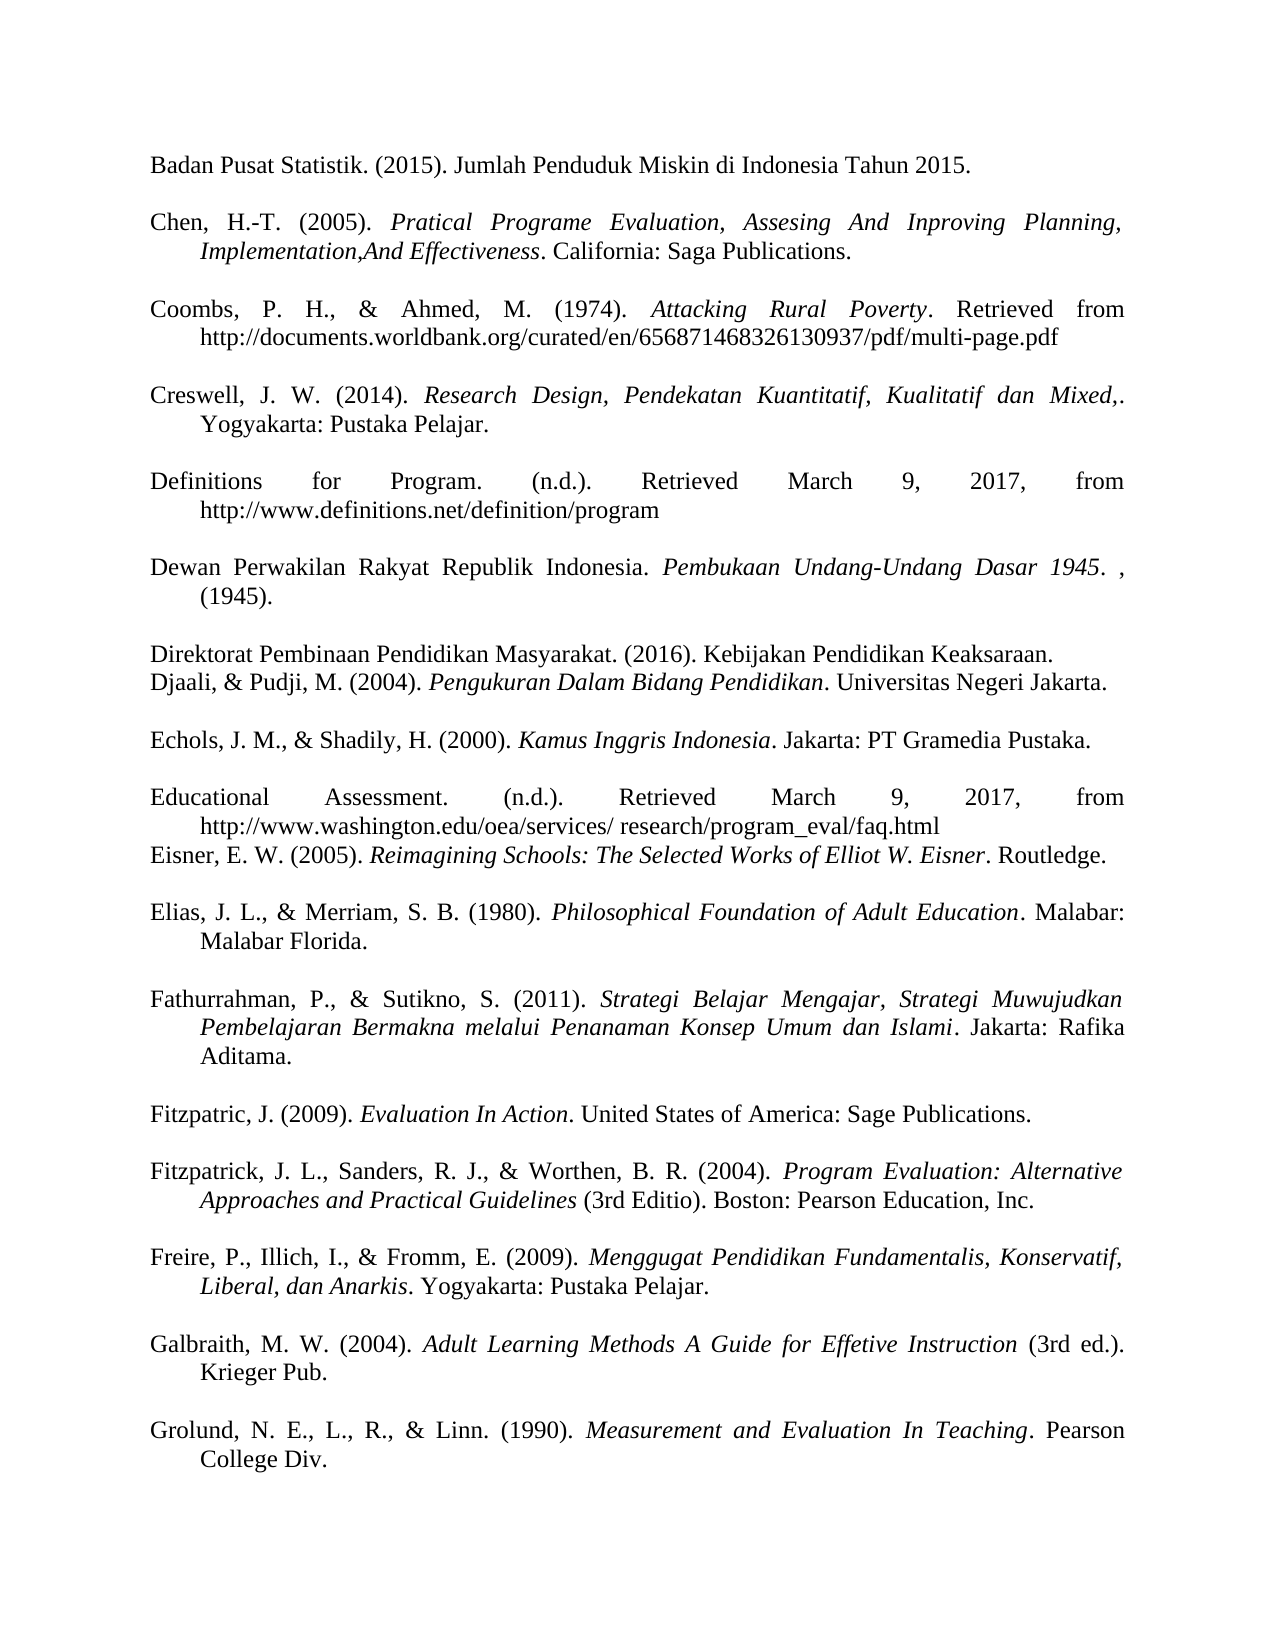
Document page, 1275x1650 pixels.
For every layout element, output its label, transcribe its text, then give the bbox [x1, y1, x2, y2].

text Elias, J. L., & Merriam, S. B. (1980). Philosophical Foundation of Adult Education. Malabar: Malabar Florida. [150, 897, 1125, 955]
text Chen, H.-T. (2005). Pratical Programe Evaluation, Assesing And Inproving Planning, Implementation,And Effectiveness. California: Saga Publications. [150, 207, 1125, 265]
text Definitions for Program. (n.d.). Retrieved March 9, 2017, from http://www.definitions.net/definition/program [150, 466, 1125, 524]
text Fitzpatric, J. (2009). Evaluation In Action. United States of America: Sage Publications. [150, 1099, 1125, 1127]
text Fathurrahman, P., & Sutikno, S. (2011). Strategi Belajar Mengajar, Strategi Muwujudkan Pembelajaran Bermakna melalui Penanaman Konsep Umum dan Islami. Jakarta: Rafika Aditama. [150, 984, 1125, 1070]
text Coombs, P. H., & Ahmed, M. (1974). Attacking Rural Poverty. Retrieved from http://documents.worldbank.org/curated/en/656871468326130937/pdf/multi-page.pdf [150, 294, 1125, 351]
text Freire, P., Illich, I., & Fromm, E. (2009). Menggugat Pendidikan Fundamentalis, Konservatif, Liberal, dan Anarkis. Yogyakarta: Pustaka Pelajar. [150, 1242, 1125, 1300]
text Creswell, J. W. (2014). Research Design, Pendekatan Kuantitatif, Kualitatif dan Mixed,. Yogyakarta: Pustaka Pelajar. [150, 380, 1125, 437]
text Educational Assessment. (n.d.). Retrieved March 9, 2017, from http://www.washington.edu/oea/services/ research/program_eval/faq.html [150, 782, 1125, 840]
text Djaali, & Pudji, M. (2004). Pengukuran Dalam Bidang Pendidikan. Universitas Negeri Jakarta. [150, 667, 1125, 696]
text Grolund, N. E., L., R., & Linn. (1990). Measurement and Evaluation In Teaching. Pearson College Div. [150, 1415, 1125, 1472]
text Direktorat Pembinaan Pendidikan Masyarakat. (2016). Kebijakan Pendidikan Keaksaraan. [150, 639, 1125, 667]
text Echols, J. M., & Shadily, H. (2000). Kamus Inggris Indonesia. Jakarta: PT Gramedia Pustaka. [150, 725, 1125, 754]
text Dewan Perwakilan Rakyat Republik Indonesia. Pembukaan Undang-Undang Dasar 1945. , (1945). [150, 552, 1125, 610]
text Galbraith, M. W. (2004). Adult Learning Methods A Guide for Effetive Instruction (3rd ed.). Krieger Pub. [150, 1329, 1125, 1386]
text Fitzpatrick, J. L., Sanders, R. J., & Worthen, B. R. (2004). Program Evaluation: Alternative Approaches and Practical Guidelines (3rd Editio). Boston: Pearson Education, Inc. [150, 1156, 1125, 1214]
text Badan Pusat Statistik. (2015). Jumlah Penduduk Miskin di Indonesia Tahun 2015. [150, 150, 1125, 179]
text Eisner, E. W. (2005). Reimagining Schools: The Selected Works of Elliot W. Eisner. Routledge. [150, 840, 1125, 869]
